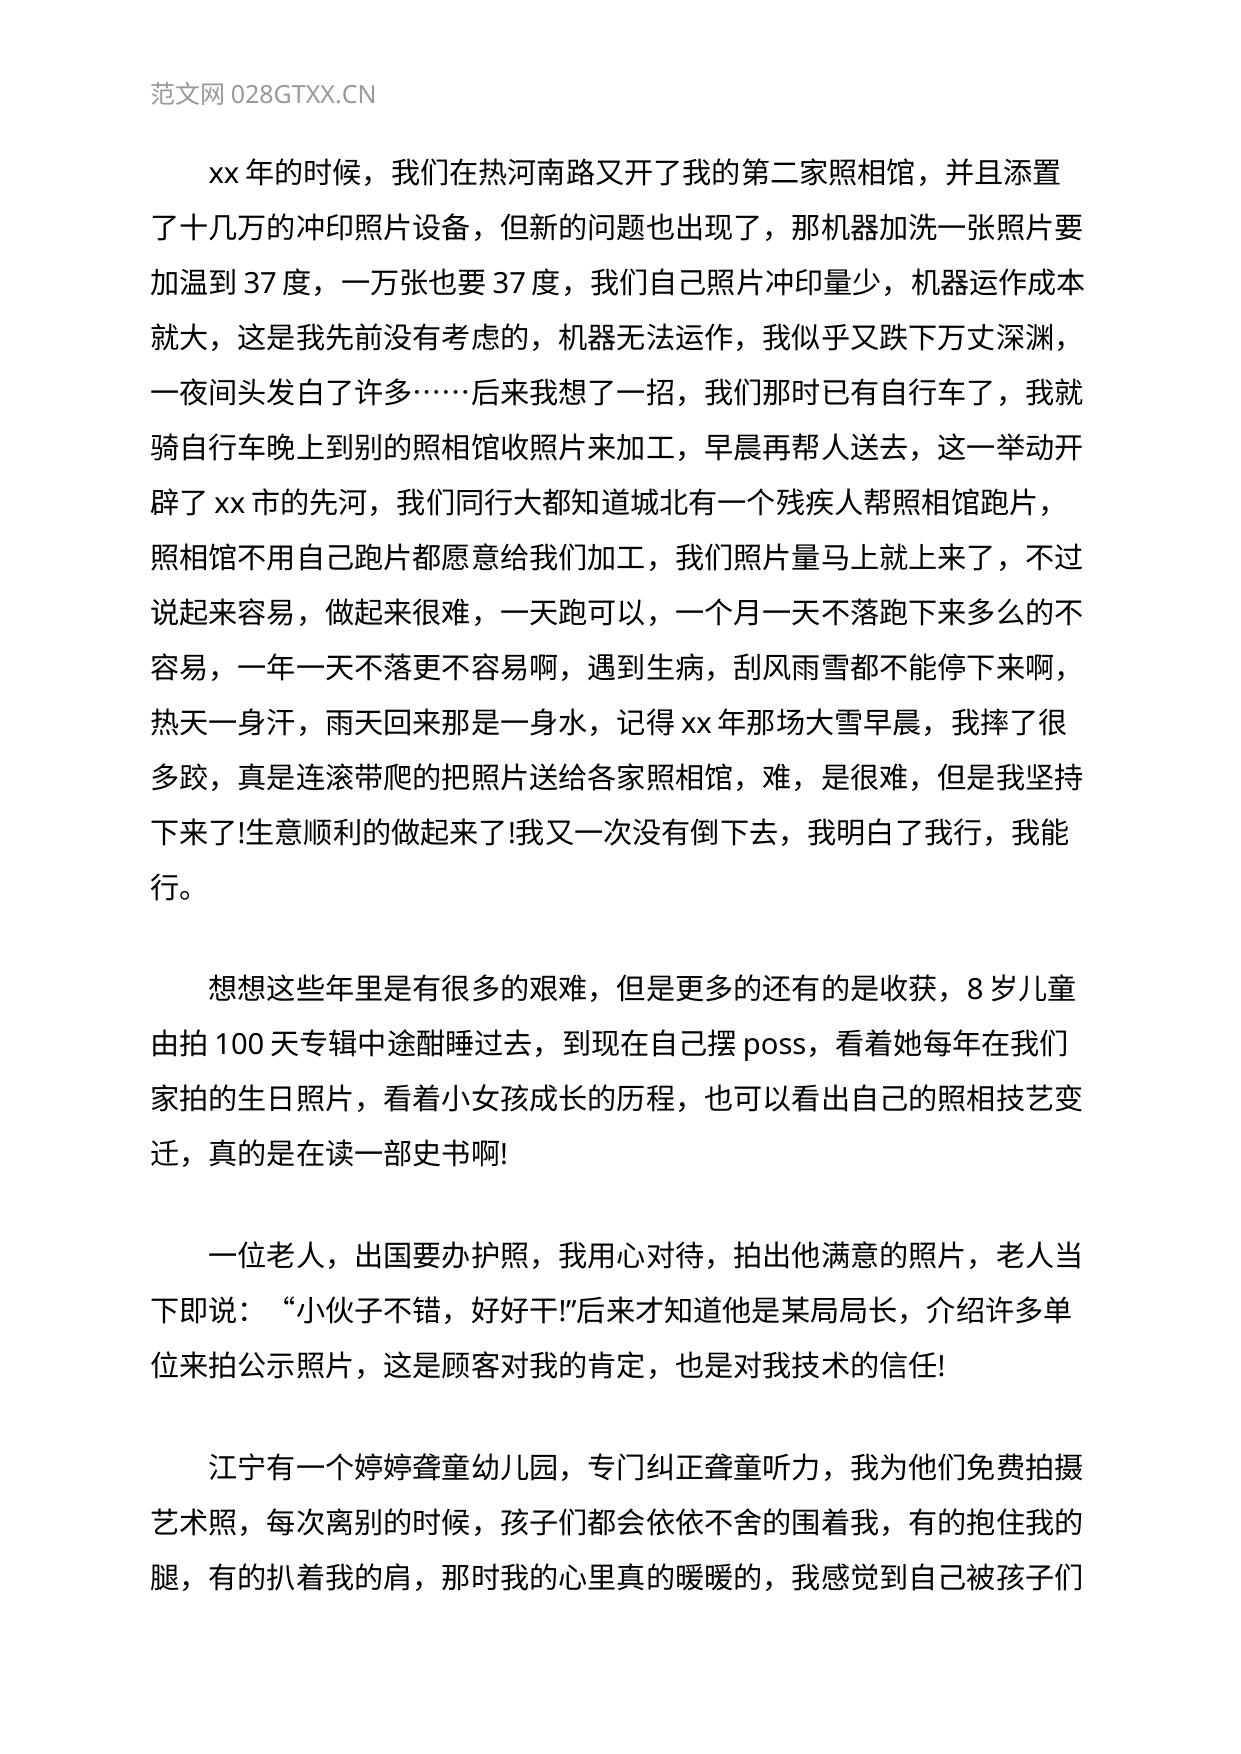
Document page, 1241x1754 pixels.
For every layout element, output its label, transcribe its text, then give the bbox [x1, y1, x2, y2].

text 想想这些年里是有很多的艰难，但是更多的还有的是收获，8岁儿童由拍100天专辑中途酣睡过去，到现在自己摆poss，看着她每年在我们家拍的生日照片，看着小女孩成长的历程，也可以看出自己的照相技艺变迁，真的是在读一部史书啊! [150, 966, 1090, 1173]
text xx年的时候，我们在热河南路又开了我的第二家照相馆，并且添置了十几万的冲印照片设备，但新的问题也出现了，那机器加洗一张照片要加温到37度，一万张也要37度，我们自己照片冲印量少，机器运作成本就大，这是我先前没有考虑的，机器无法运作，我似乎又跌下万丈深渊，一夜间头发白了许多……后来我想了一招，我们那时已有自行车了，我就骑自行车晚上到别的照相馆收照片来加工，早晨再帮人送去，这一举动开辟了xx市的先河，我们同行大都知道城北有一个残疾人帮照相馆跑片，照相馆不用自己跑片都愿意给我们加工，我们照片量马上就上来了，不过说起来容易，做起来很难，一天跑可以，一个月一天不落跑下来多么的不容易，一年一天不落更不容易啊，遇到生病，刮风雨雪都不能停下来啊，热天一身汗，雨天回来那是一身水，记得xx年那场大雪早晨，我摔了很多跤，真是连滚带爬的把照片送给各家照相馆，难，是很难，但是我坚持下来了!生意顺利的做起来了!我又一次没有倒下去，我明白了我行，我能行。 [150, 150, 1090, 906]
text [150, 1445, 1090, 1597]
text 一位老人，出国要办护照，我用心对待，拍出他满意的照片，老人当下即说：“小伙子不错，好好干!”后来才知道他是某局局长，介绍许多单位来拍公示照片，这是顾客对我的肯定，也是对我技术的信任! [150, 1233, 1090, 1385]
